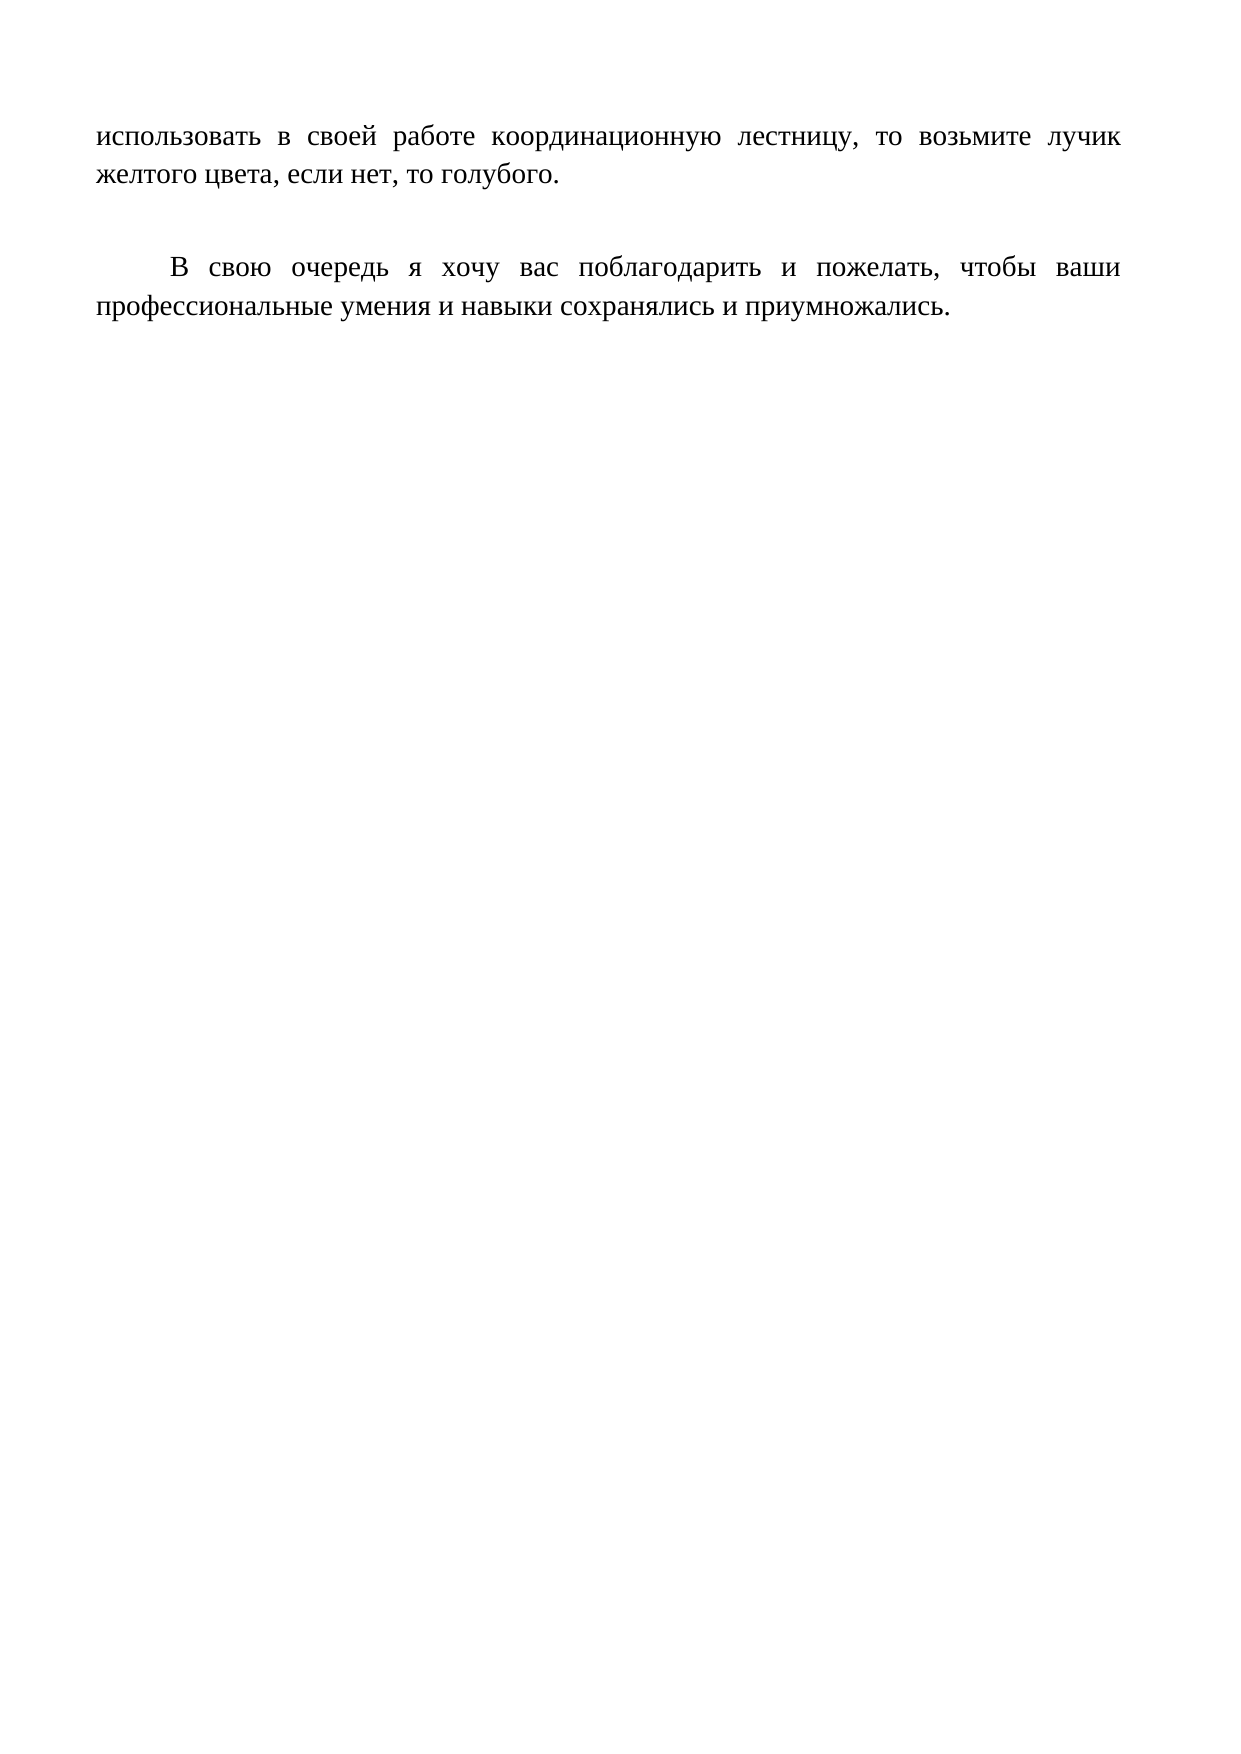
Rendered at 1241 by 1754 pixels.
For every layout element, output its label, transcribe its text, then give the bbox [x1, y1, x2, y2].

text В свою очередь я хочу вас поблагодарить и пожелать, чтобы ваши профессиональные умения и навыки сохранялись и приумножались. [96, 249, 1122, 321]
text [96, 118, 1122, 190]
